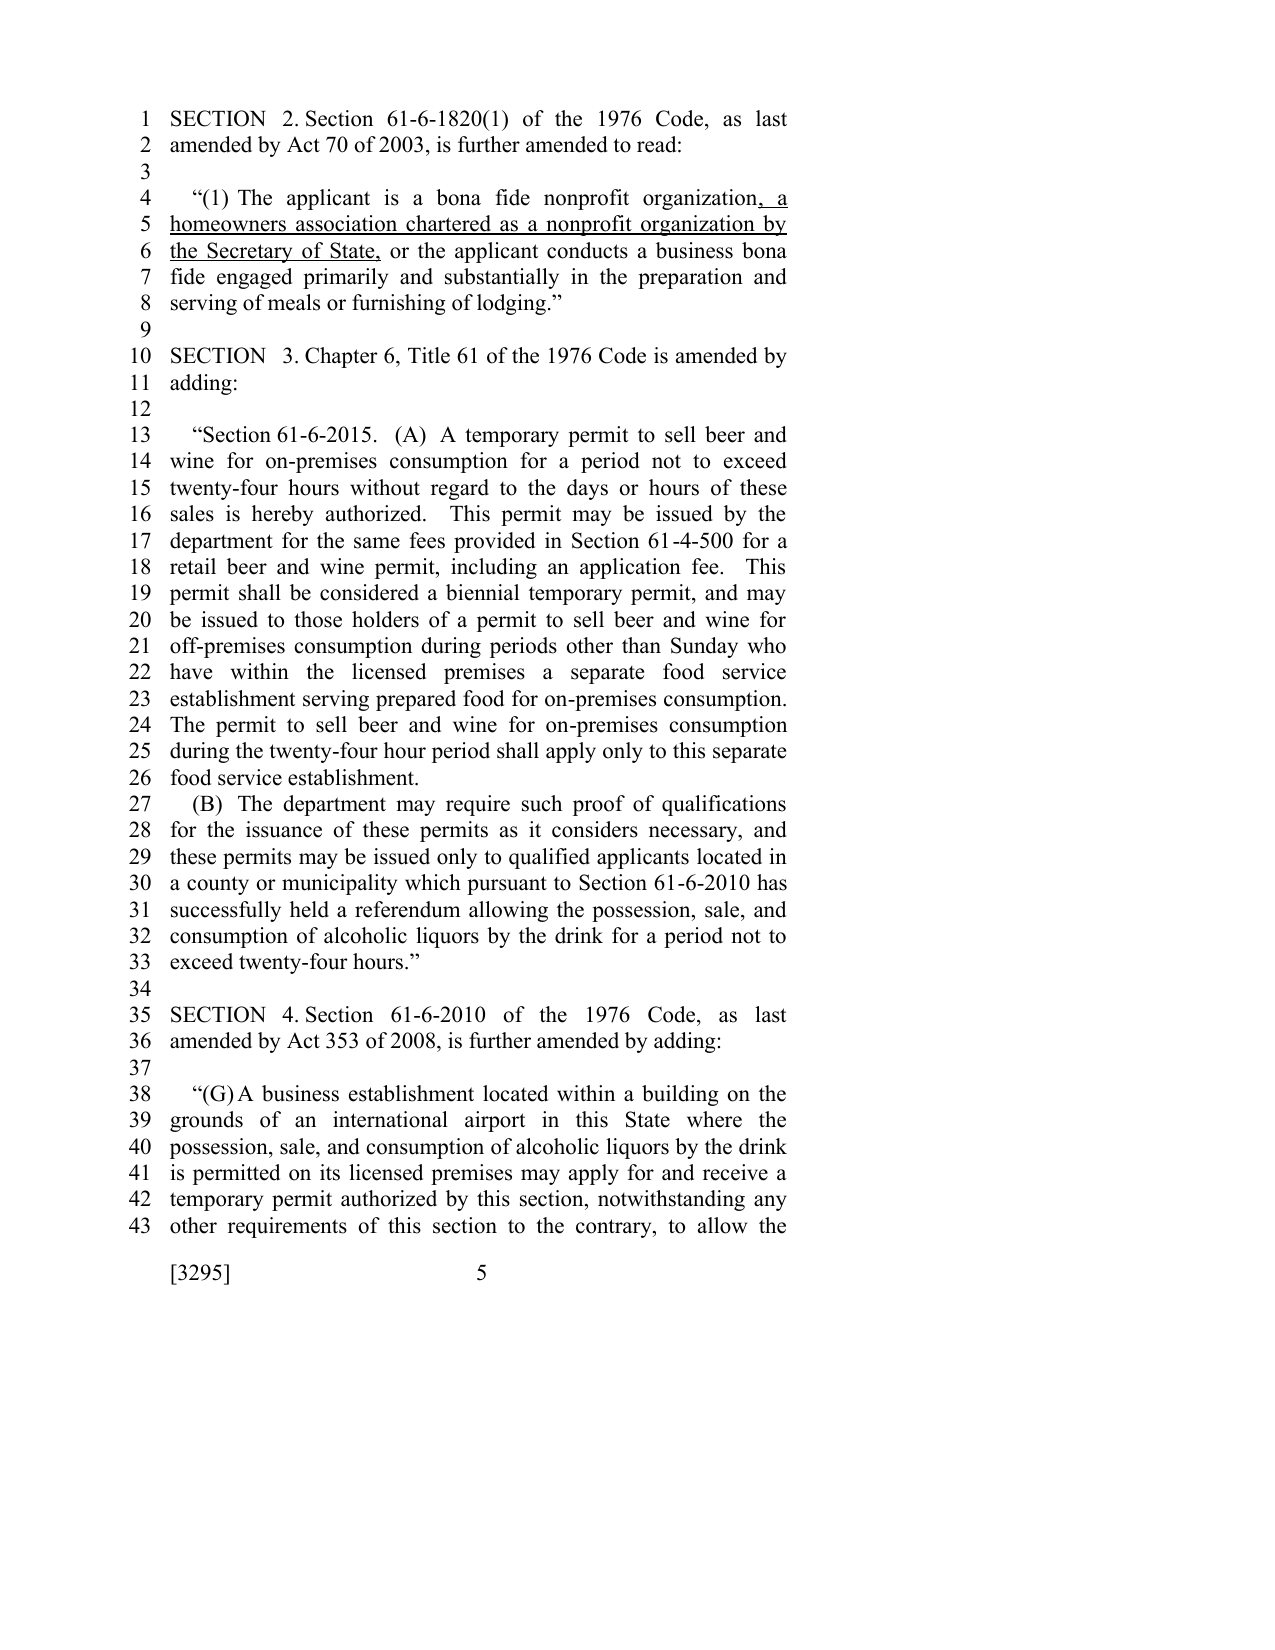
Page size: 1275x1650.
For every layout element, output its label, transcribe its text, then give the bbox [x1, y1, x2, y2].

text “(1) The applicant is a bona fide nonprofit organization, a homeowners association chartered as a nonprofit organization by the Secretary of State, or the applicant conducts a business bona fide engaged primarily and substantially in the preparation and serving of meals or furnishing of lodging.” [169, 184, 787, 233]
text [169, 1080, 787, 1238]
text SECTION 4. Section 61-6-2010 of the 1976 Code, as last amended by Act 353 of 2008, is further amended by adding: [169, 1001, 787, 1054]
text SECTION 3. Chapter 6, Title 61 of the 1976 Code is amended by adding: [169, 342, 787, 395]
text “Section 61-6-2015. (A) A temporary permit to sell beer and wine for on-premises consumption for a period not to exceed twenty-four hours without regard to the days or hours of these sales is hereby authorized. This permit may be issued by the department for the same fees provided in Section 61-4-500 for a retail beer and wine permit, including an application fee. This permit shall be considered a biennial temporary permit, and may be issued to those holders of a permit to sell beer and wine for off-premises consumption during periods other than Sunday who have within the licensed premises a separate food service establishment serving prepared food for on-premises consumption. The permit to sell beer and wine for on-premises consumption during the twenty-four hour period shall apply only to this separate food service establishment. [169, 421, 787, 790]
text SECTION 2. Section 61-6-1820(1) of the 1976 Code, as last amended by Act 70 of 2003, is further amended to read: [169, 105, 787, 158]
text (B) The department may require such proof of qualifications for the issuance of these permits as it considers necessary, and these permits may be issued only to qualified applicants located in a county or municipality which pursuant to Section 61-6-2010 has successfully held a referendum allowing the possession, sale, and consumption of alcoholic liquors by the drink for a period not to exceed twenty-four hours.” [169, 790, 787, 975]
text “(1) The applicant is a bona fide nonprofit organization, a homeowners association chartered as a nonprofit organization by the Secretary of State, or the applicant conducts a business bona fide engaged primarily and substantially in the preparation and serving of meals or furnishing of lodging.” [169, 234, 787, 316]
